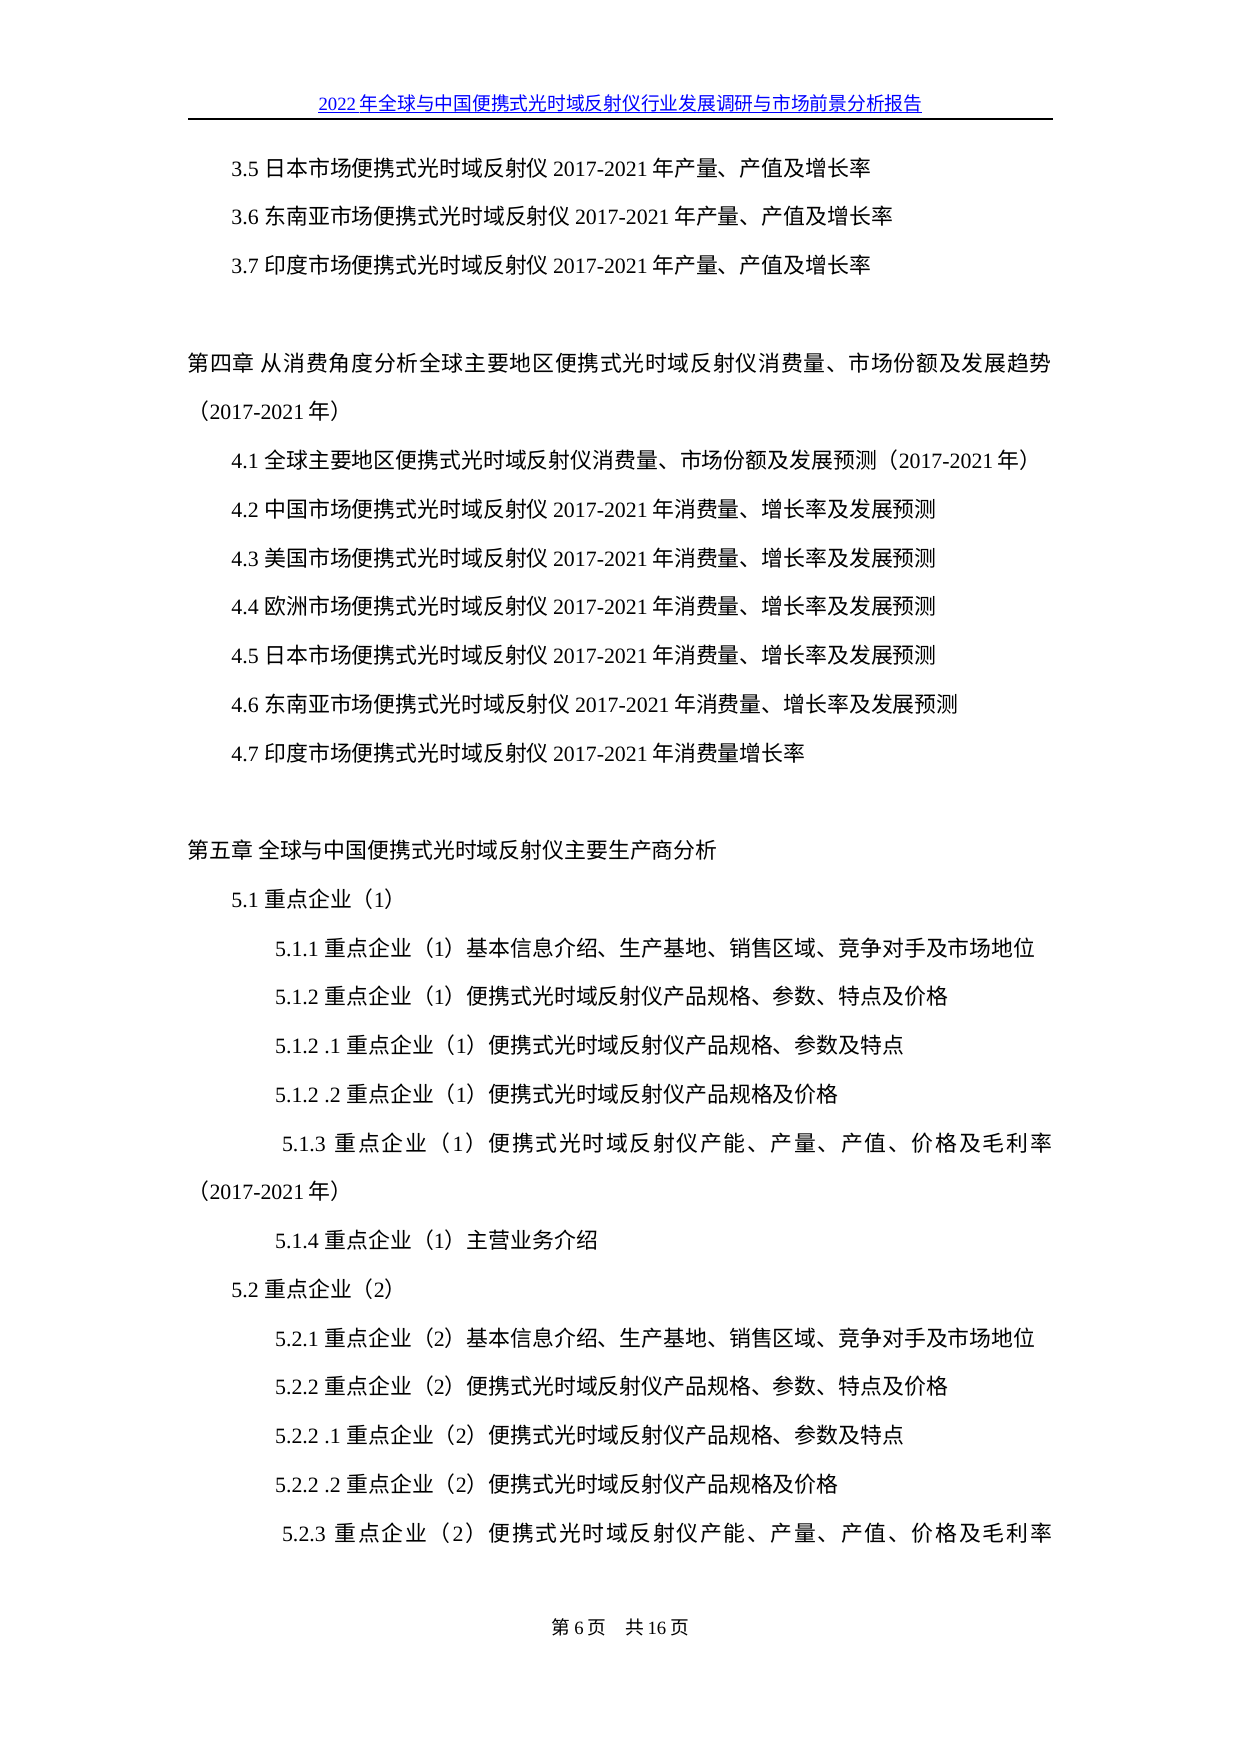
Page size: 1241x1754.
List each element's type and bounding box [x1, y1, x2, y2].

text [187, 150, 1053, 1548]
